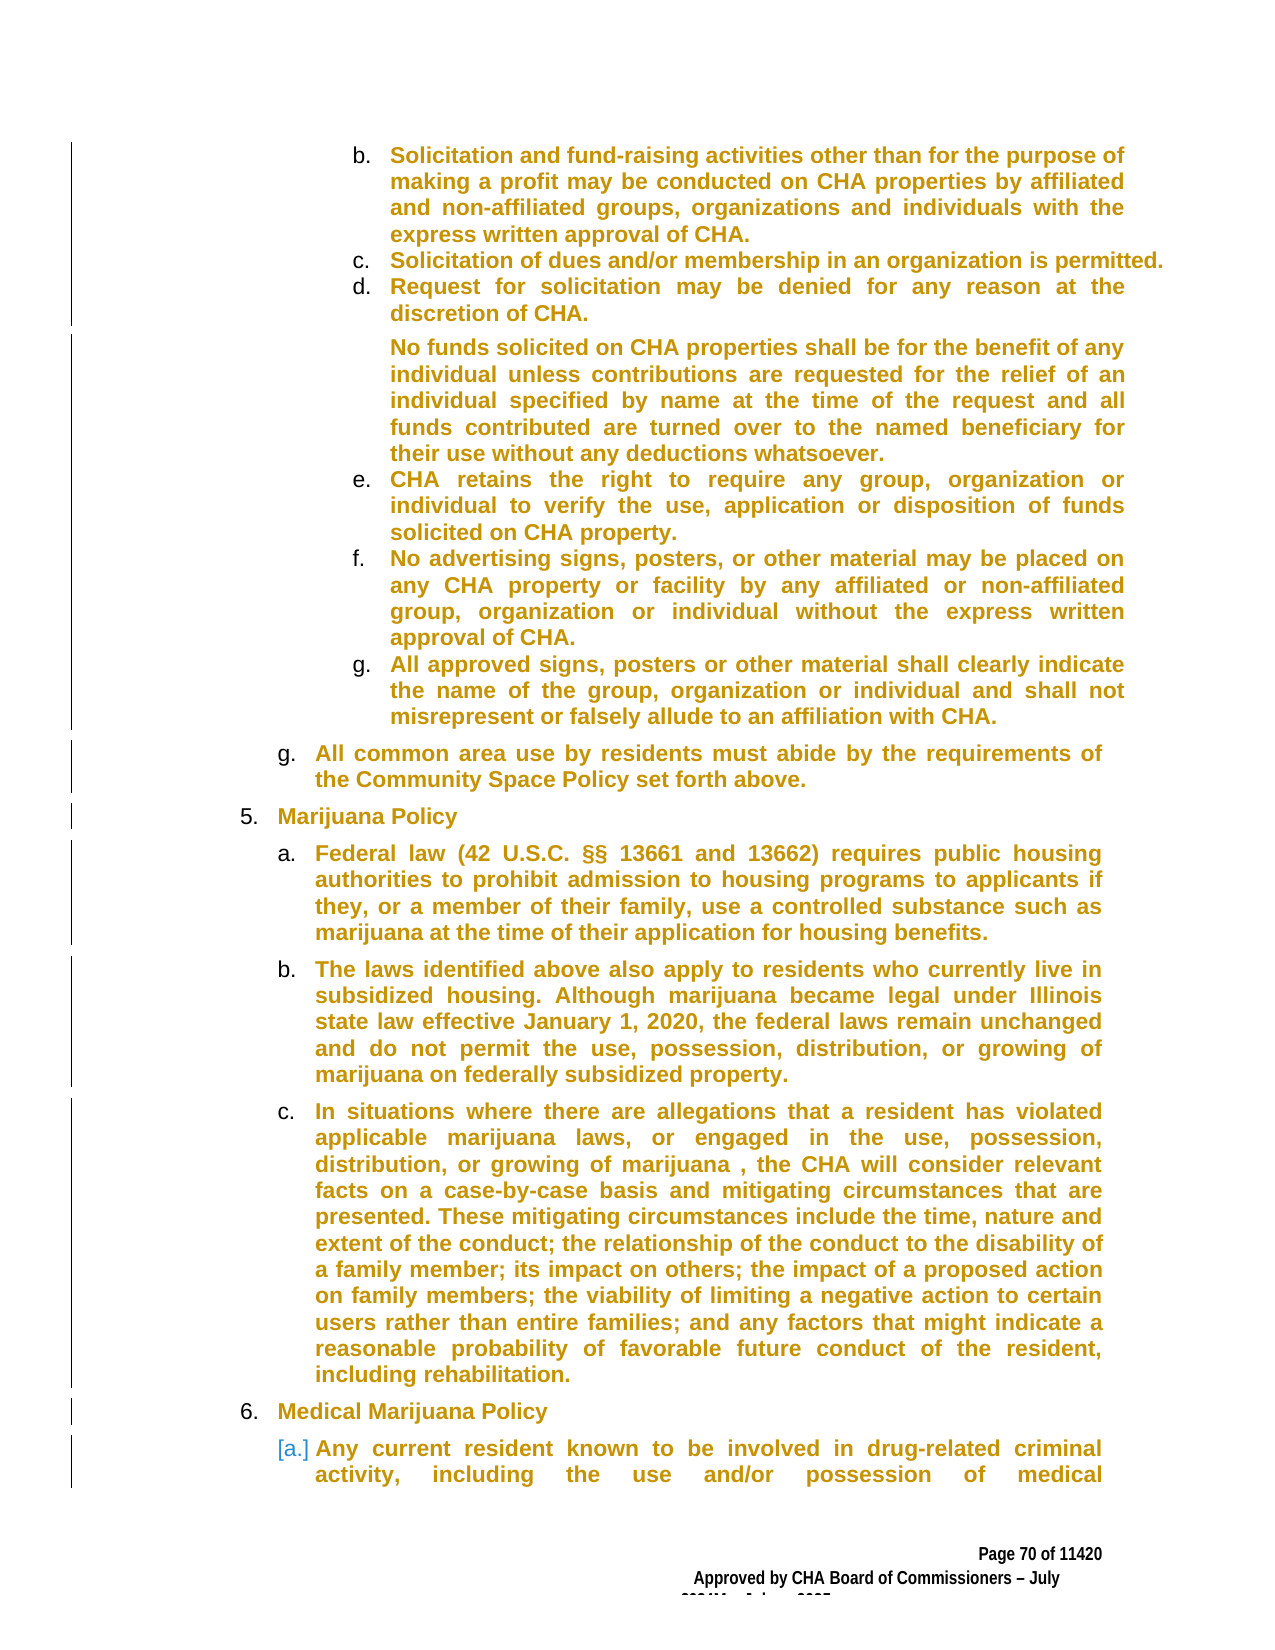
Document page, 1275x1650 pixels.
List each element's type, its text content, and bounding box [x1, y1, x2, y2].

list CHA retains the right to require any group, organization or individual to verify the use, application or disposition of funds solicited on CHA property. [352, 466, 1125, 545]
list No advertising signs, posters, or other material may be placed on any CHA property or facility by any affiliated or non-affiliated group, organization or individual without the express written approval of CHA. [352, 545, 1125, 651]
list In situations where there are allegations that a resident has violated applicable marijuana laws, or engaged in the use, possession, distribution, or growing of marijuana , the CHA will consider relevant facts on a case-by-case basis and mitigating circumstances that are presented. These mitigating circumstances include the time, nature and extent of the conduct; the relationship of the conduct to the disability of a family member; its impact on others; the impact of a proposed action on family members; the viability of limiting a negative action to certain users rather than entire families; and any factors that might indicate a reasonable probability of favorable future conduct of the resident, including rehabilitation. [277, 1098, 1103, 1388]
list Federal law (42 U.S.C. §§ 13661 and 13662) requires public housing authorities to prohibit admission to housing programs to applicants if they, or a member of their family, use a controlled substance such as marijuana at the time of their application for housing benefits. [277, 840, 1103, 945]
list Solicitation and fund-raising activities other than for the purpose of making a profit may be conducted on CHA properties by affiliated and non-affiliated groups, organizations and individuals with the express written approval of CHA. [352, 142, 1125, 247]
text No funds solicited on CHA properties shall be for the benefit of any individual unless contributions are requested for the relief of an individual specified by name at the time of the request and all funds contributed are turned over to the named beneficiary for their use without any deductions whatsoever. [390, 334, 1125, 466]
list The laws identified above also apply to residents who currently live in subsidized housing. Although marijuana became legal under Illinois state law effective January 1, 2020, the federal laws remain unchanged and do not permit the use, possession, distribution, or growing of marijuana on federally subsidized property. [277, 956, 1103, 1087]
list Request for solicitation may be denied for any reason at the discretion of CHA. [352, 273, 1125, 326]
list Marijuana Policy [240, 803, 1217, 829]
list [277, 1435, 1103, 1488]
list Medical Marijuana Policy [240, 1398, 1217, 1424]
list Solicitation of dues and/or membership in an organization is permitted. [352, 247, 1217, 273]
list All common area use by residents must abide by the requirements of the Community Space Policy set forth above. [277, 740, 1103, 793]
list All approved signs, posters or other material shall clearly indicate the name of the group, organization or individual and shall not misrepresent or falsely allude to an affiliation with CHA. [352, 651, 1126, 730]
